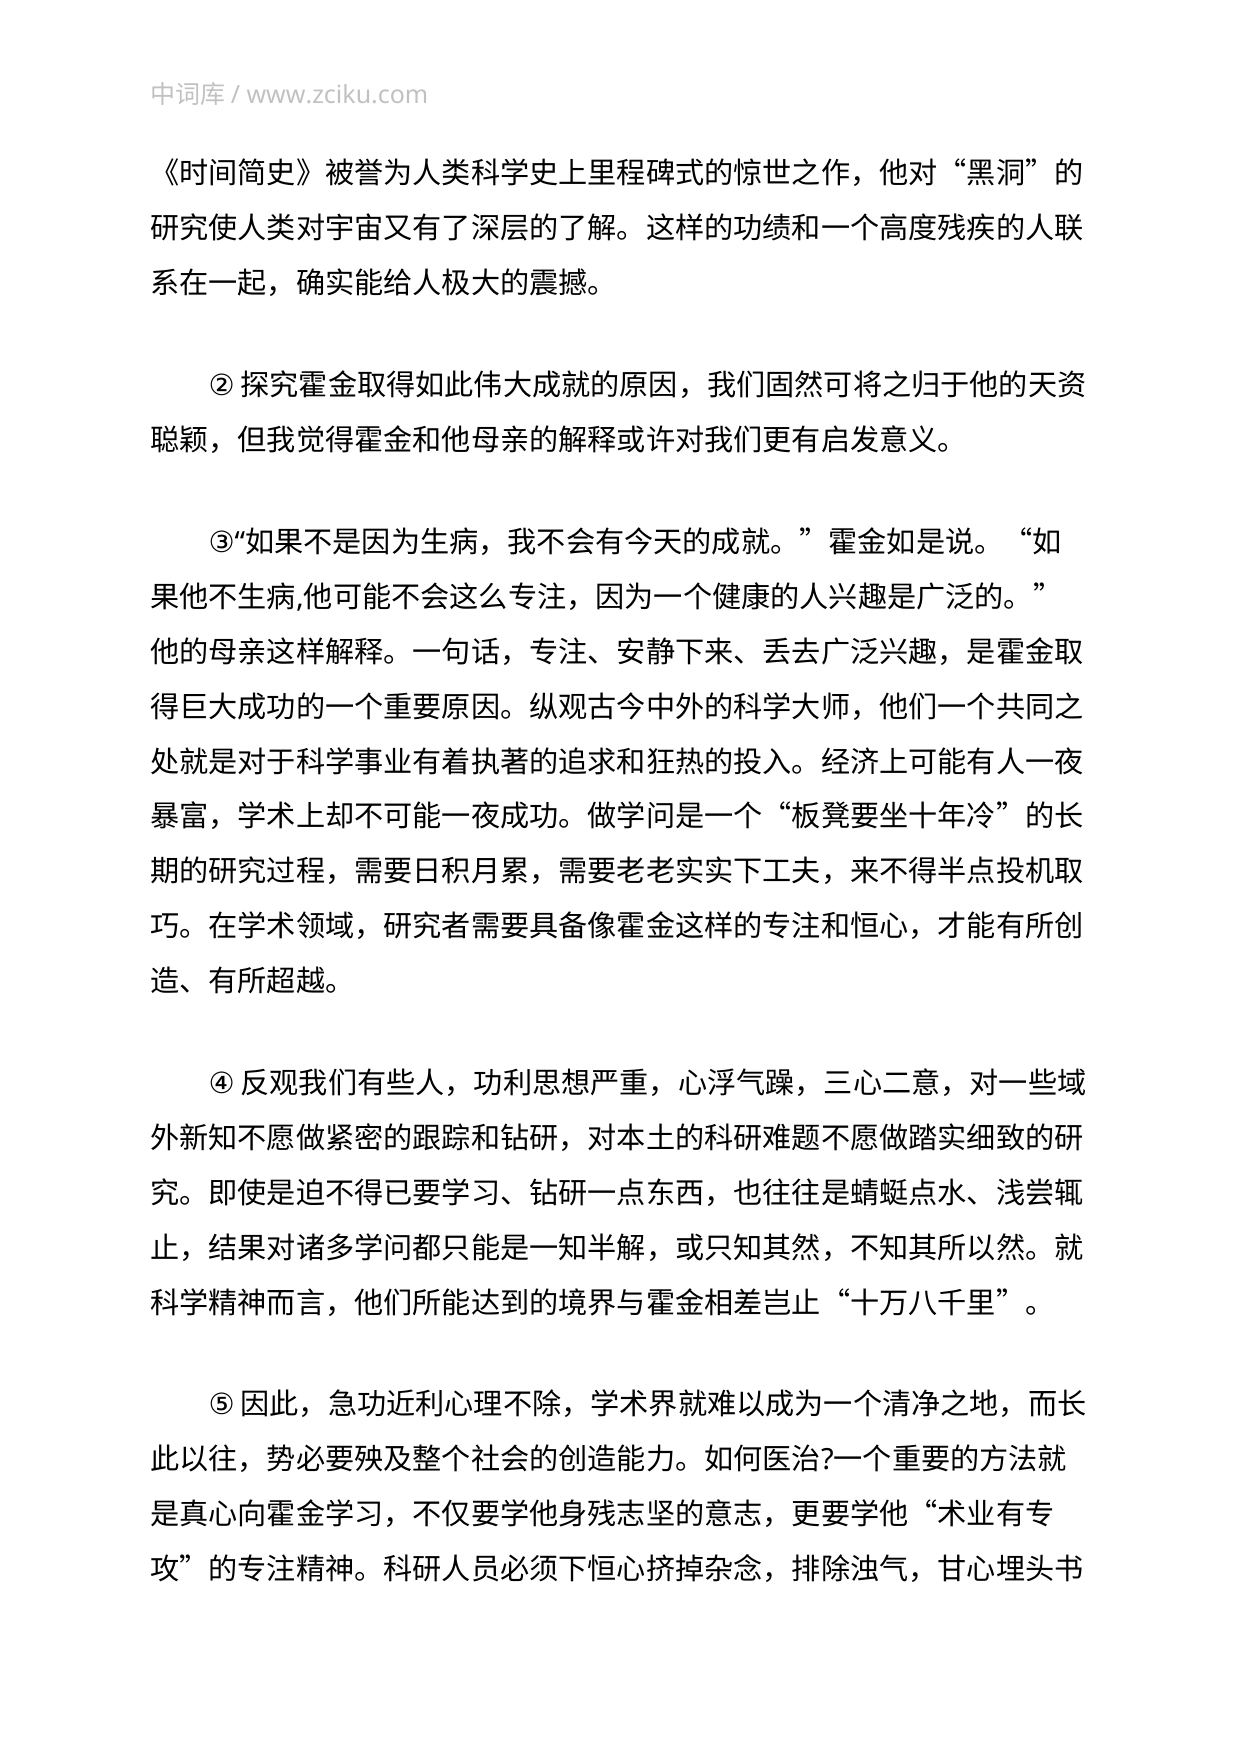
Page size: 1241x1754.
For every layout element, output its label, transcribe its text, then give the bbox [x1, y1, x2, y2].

text ③“如果不是因为生病，我不会有今天的成就。”霍金如是说。“如果他不生病,他可能不会这么专注，因为一个健康的人兴趣是广泛的。”他的母亲这样解释。一句话，专注、安静下来、丢去广泛兴趣，是霍金取得巨大成功的一个重要原因。纵观古今中外的科学大师，他们一个共同之处就是对于科学事业有着执著的追求和狂热的投入。经济上可能有人一夜暴富，学术上却不可能一夜成功。做学问是一个“板凳要坐十年冷”的长期的研究过程，需要日积月累，需要老老实实下工夫，来不得半点投机取巧。在学术领域，研究者需要具备像霍金这样的专注和恒心，才能有所创造、有所超越。 [150, 518, 1090, 1000]
text ④反观我们有些人，功利思想严重，心浮气躁，三心二意，对一些域外新知不愿做紧密的跟踪和钻研，对本土的科研难题不愿做踏实细致的研究。即使是迫不得已要学习、钻研一点东西，也往往是蜻蜓点水、浅尝辄止，结果对诸多学问都只能是一知半解，或只知其然，不知其所以然。就科学精神而言，他们所能达到的境界与霍金相差岂止“十万八千里”。 [150, 1059, 1090, 1321]
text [150, 1381, 1090, 1588]
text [150, 150, 1090, 302]
text ②探究霍金取得如此伟大成就的原因，我们固然可将之归于他的天资聪颖，但我觉得霍金和他母亲的解释或许对我们更有启发意义。 [150, 362, 1090, 459]
